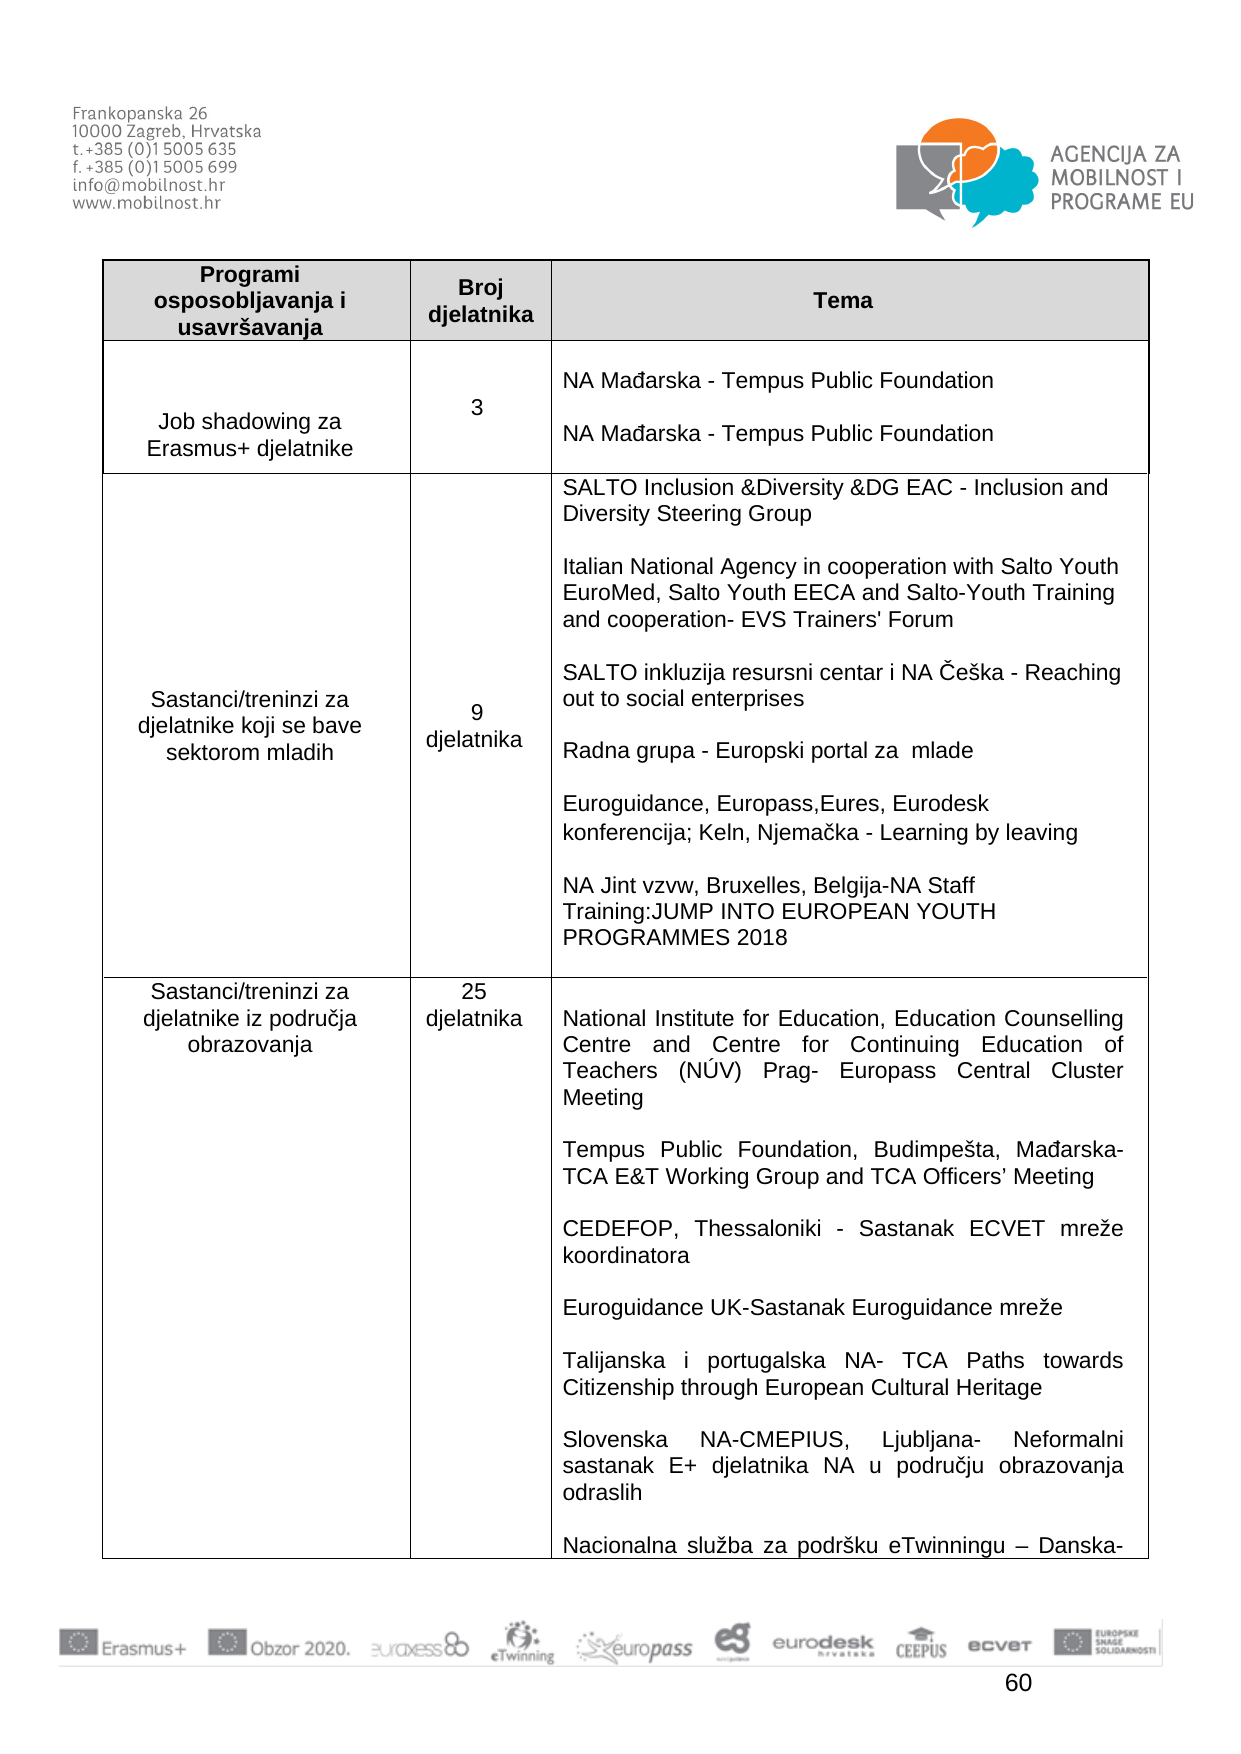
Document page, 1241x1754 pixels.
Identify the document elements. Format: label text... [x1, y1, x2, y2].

table_header Programi osposobljavanja i usavršavanja [104, 261, 410, 340]
table_cell 3 [411, 341, 551, 473]
table_cell 9 djelatnika [411, 474, 551, 977]
table_cell Sastanci/treninzi za djelatnike iz područja obrazovanja [103, 977, 410, 1558]
table_cell SALTO Inclusion &Diversity &DG EAC - Inclusion and Diversity Steering Group Italian National Agency in cooperation with Salto Youth EuroMed, Salto Youth EECA and Salto-Youth Training and cooperation- EVS Trainers' Forum SALTO inkluzija resursni centar i NA Češka - Reaching out to social enterprises Radna grupa - Europski portal za mlade Euroguidance, Europass,Eures, Eurodesk konferencija; Keln, Njemačka - Learning by leaving NA Jint vzvw, Bruxelles, Belgija-NA Staff Training:JUMP INTO EUROPEAN YOUTH PROGRAMMES 2018 [552, 473, 1148, 977]
table_cell Job shadowing za Erasmus+ djelatnike [104, 341, 410, 473]
table_cell Sastanci/treninzi za djelatnike koji se bave sektorom mladih [103, 474, 410, 977]
picture [58, 1619, 1163, 1668]
table_header Tema [552, 261, 1148, 340]
table_header Broj djelatnika [411, 261, 551, 340]
table_cell NA Mađarska - Tempus Public Foundation NA Mađarska - Tempus Public Foundation [552, 341, 1148, 473]
picture [71, 100, 1194, 233]
table_cell 25 djelatnika [411, 978, 551, 1558]
